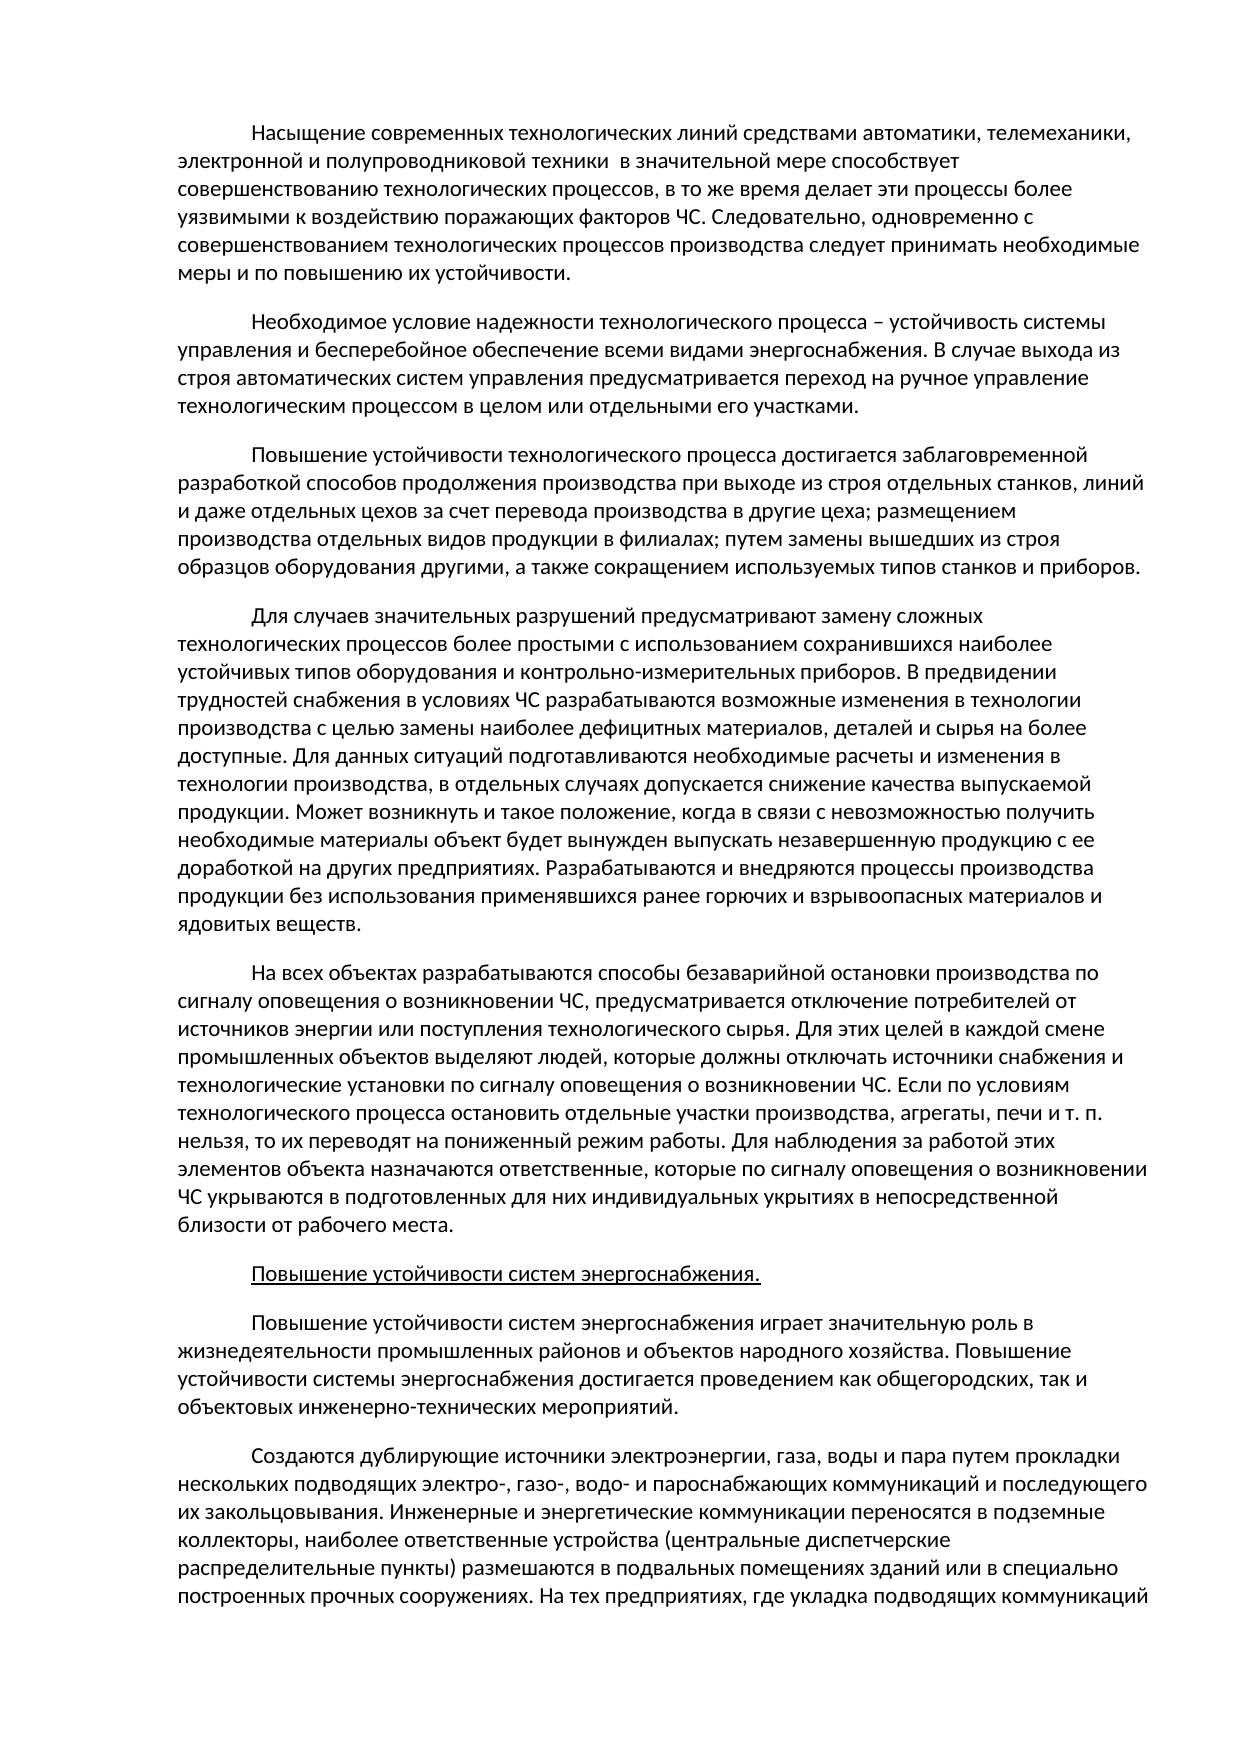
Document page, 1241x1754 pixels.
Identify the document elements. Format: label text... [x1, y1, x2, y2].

text Для случаев значительных разрушений предусматривают замену сложных технологических процессов более простыми с использованием сохранившихся наиболее устойчивых типов оборудования и контрольно-измерительных приборов. В предвидении трудностей снабжения в условиях ЧС разрабатываются возможные изменения в технологии производства с целью замены наиболее дефицитных материалов, деталей и сырья на более доступные. Для данных ситуаций подготавливаются необходимые расчеты и изменения в технологии производства, в отдельных случаях допускается снижение качества выпускаемой продукции. Может возникнуть и такое положение, когда в связи с невозможностью получить необходимые материалы объект будет вынужден выпускать незавершенную продукцию с ее доработкой на других предприятиях. Разрабатываются и внедряются процессы производства продукции без использования применявшихся ранее горючих и взрывоопасных материалов и ядовитых веществ. [177, 601, 1152, 937]
text Повышение устойчивости технологического процесса достигается заблаговременной разработкой способов продолжения производства при выходе из строя отдельных станков, линий и даже отдельных цехов за счет перевода производства в другие цеха; размещением производства отдельных видов продукции в филиалах; путем замены вышедших из строя образцов оборудования другими, а также сокращением используемых типов станков и приборов. [177, 440, 1152, 580]
text Необходимое условие надежности технологического процесса – устойчивость системы управления и бесперебойное обеспечение всеми видами энергоснабжения. В случае выхода из строя автоматических систем управления предусматривается переход на ручное управление технологическим процессом в целом или отдельными его участками. [177, 307, 1152, 419]
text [177, 1441, 1152, 1609]
text Повышение устойчивости систем энергоснабжения. [177, 1259, 1152, 1287]
text Повышение устойчивости систем энергоснабжения играет значительную роль в жизнедеятельности промышленных районов и объектов народного хозяйства. Повышение устойчивости системы энергоснабжения достигается проведением как общегородских, так и объектовых инженерно-технических мероприятий. [177, 1308, 1152, 1420]
text Насыщение современных технологических линий средствами автоматики, телемеханики, электронной и полупроводниковой техники в значительной мере способствует совершенствованию технологических процессов, в то же время делает эти процессы более уязвимыми к воздействию поражающих факторов ЧС. Следовательно, одновременно с совершенствованием технологических процессов производства следует принимать необходимые меры и по повышению их устойчивости. [177, 118, 1152, 286]
text На всех объектах разрабатываются способы безаварийной остановки производства по сигналу оповещения о возникновении ЧС, предусматривается отключение потребителей от источников энергии или поступления технологического сырья. Для этих целей в каждой смене промышленных объектов выделяют людей, которые должны отключать источники снабжения и технологические установки по сигналу оповещения о возникновении ЧС. Если по условиям технологического процесса остановить отдельные участки производства, агрегаты, печи и т. п. нельзя, то их переводят на пониженный режим работы. Для наблюдения за работой этих элементов объекта назначаются ответственные, которые по сигналу оповещения о возникновении ЧС укрываются в подготовленных для них индивидуальных укрытиях в непосредственной близости от рабочего места. [177, 958, 1152, 1238]
